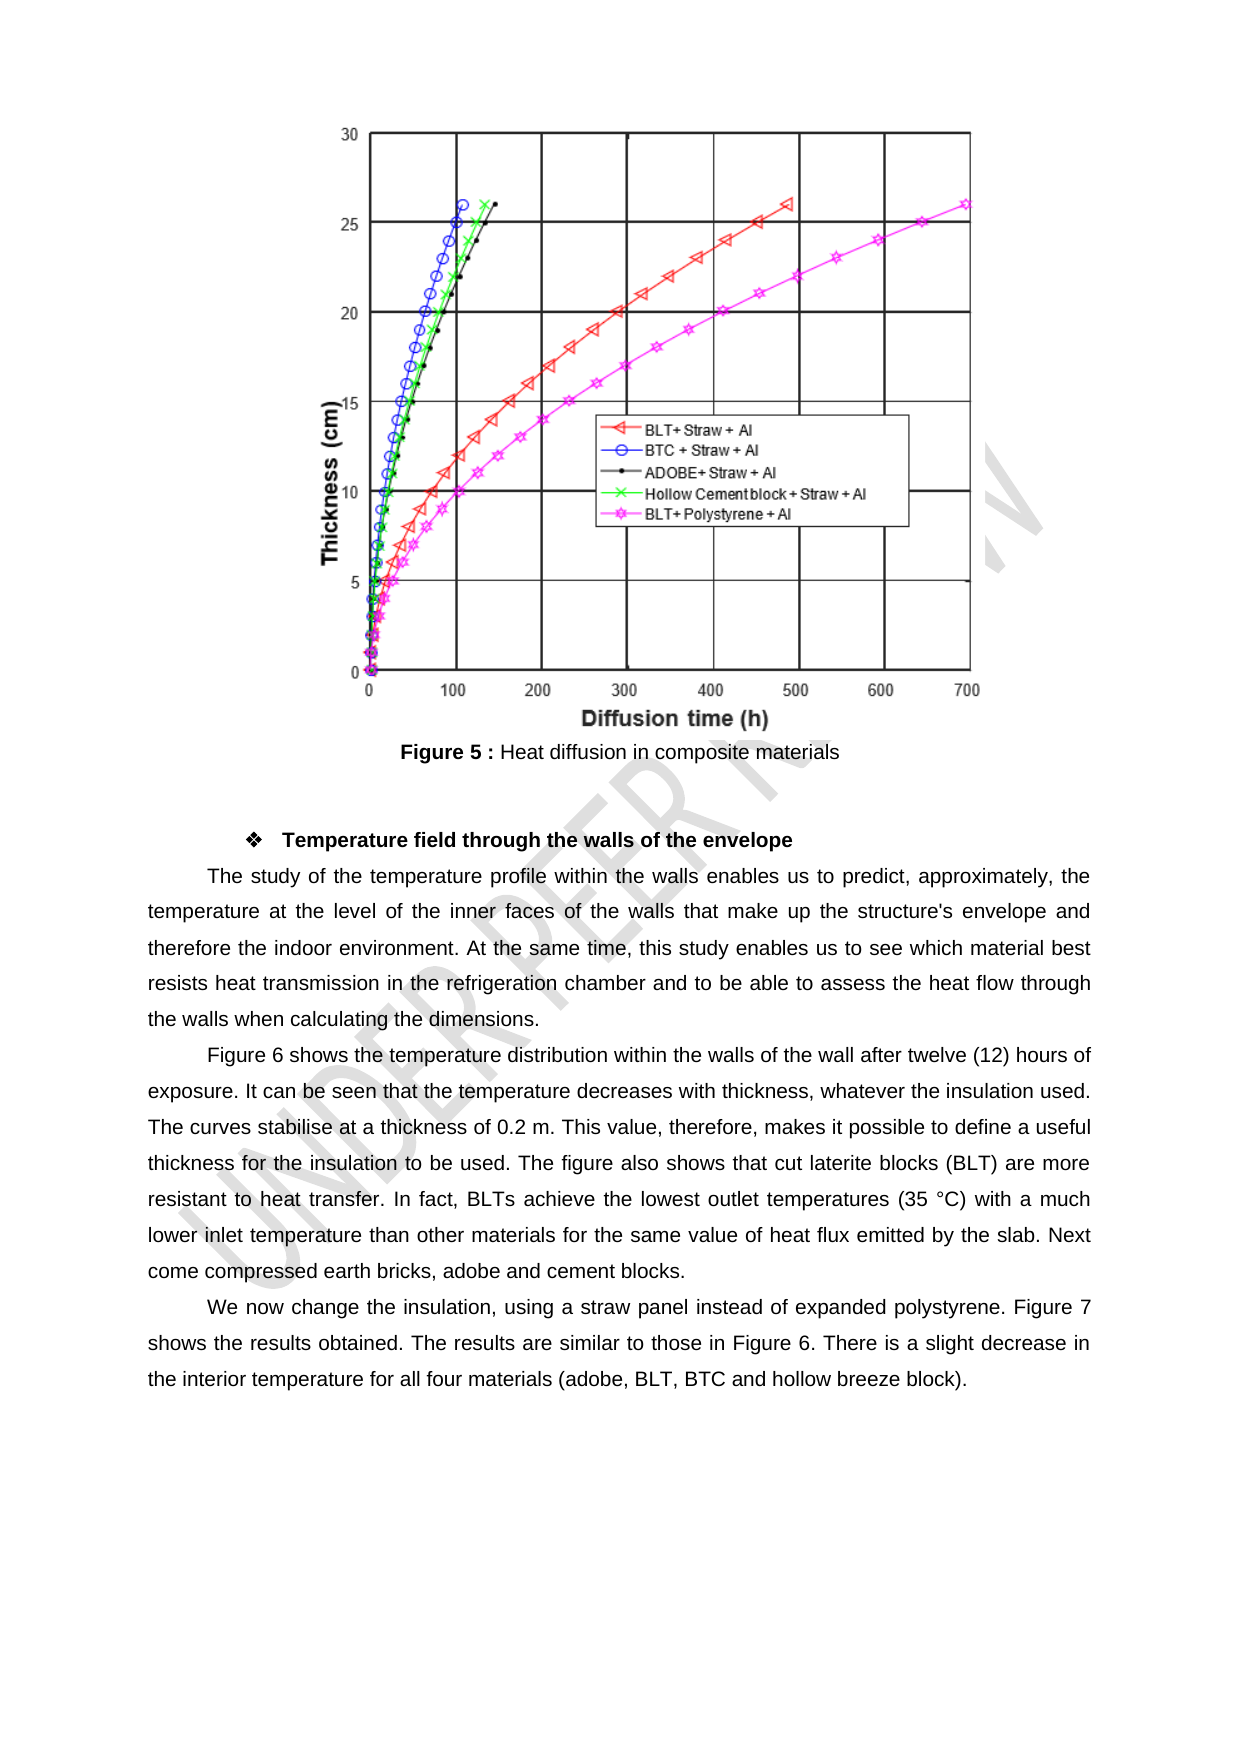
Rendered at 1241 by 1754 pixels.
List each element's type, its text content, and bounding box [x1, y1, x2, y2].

text Figure 5 : Heat diffusion in composite materials [148, 739, 1092, 763]
picture [314, 118, 986, 740]
text The study of the temperature profile within the walls enables us to predict, approximately, the temperature at the level of the inner faces of the walls that make up the structure's envelope and therefore the indoor environment. At the same time, this study enables us to see which material best resists heat transmission in the refrigeration chamber and to be able to assess the heat flow through the walls when calculating the dimensions. [148, 863, 1092, 1031]
text We now change the insulation, using a straw panel instead of expanded polystyrene. Figure 7 shows the results obtained. The results are similar to those in Figure 6. There is a slight decrease in the interior temperature for all four materials (adobe, BLT, BTC and hollow breeze block). [148, 1295, 1092, 1391]
list Temperature field through the walls of the envelope [244, 827, 1092, 851]
text Figure 6 shows the temperature distribution within the walls of the wall after twelve (12) hours of exposure. It can be seen that the temperature decreases with thickness, whatever the insulation used. The curves stabilise at a thickness of 0.2 m. This value, therefore, makes it possible to define a useful thickness for the insulation to be used. The figure also shows that cut laterite blocks (BLT) are more resistant to heat transfer. In fact, BLTs achieve the lowest outlet temperatures (35 °C) with a much lower inlet temperature than other materials for the same value of heat flux emitted by the slab. Next come compressed earth bricks, adobe and cement blocks. [148, 1043, 1092, 1283]
